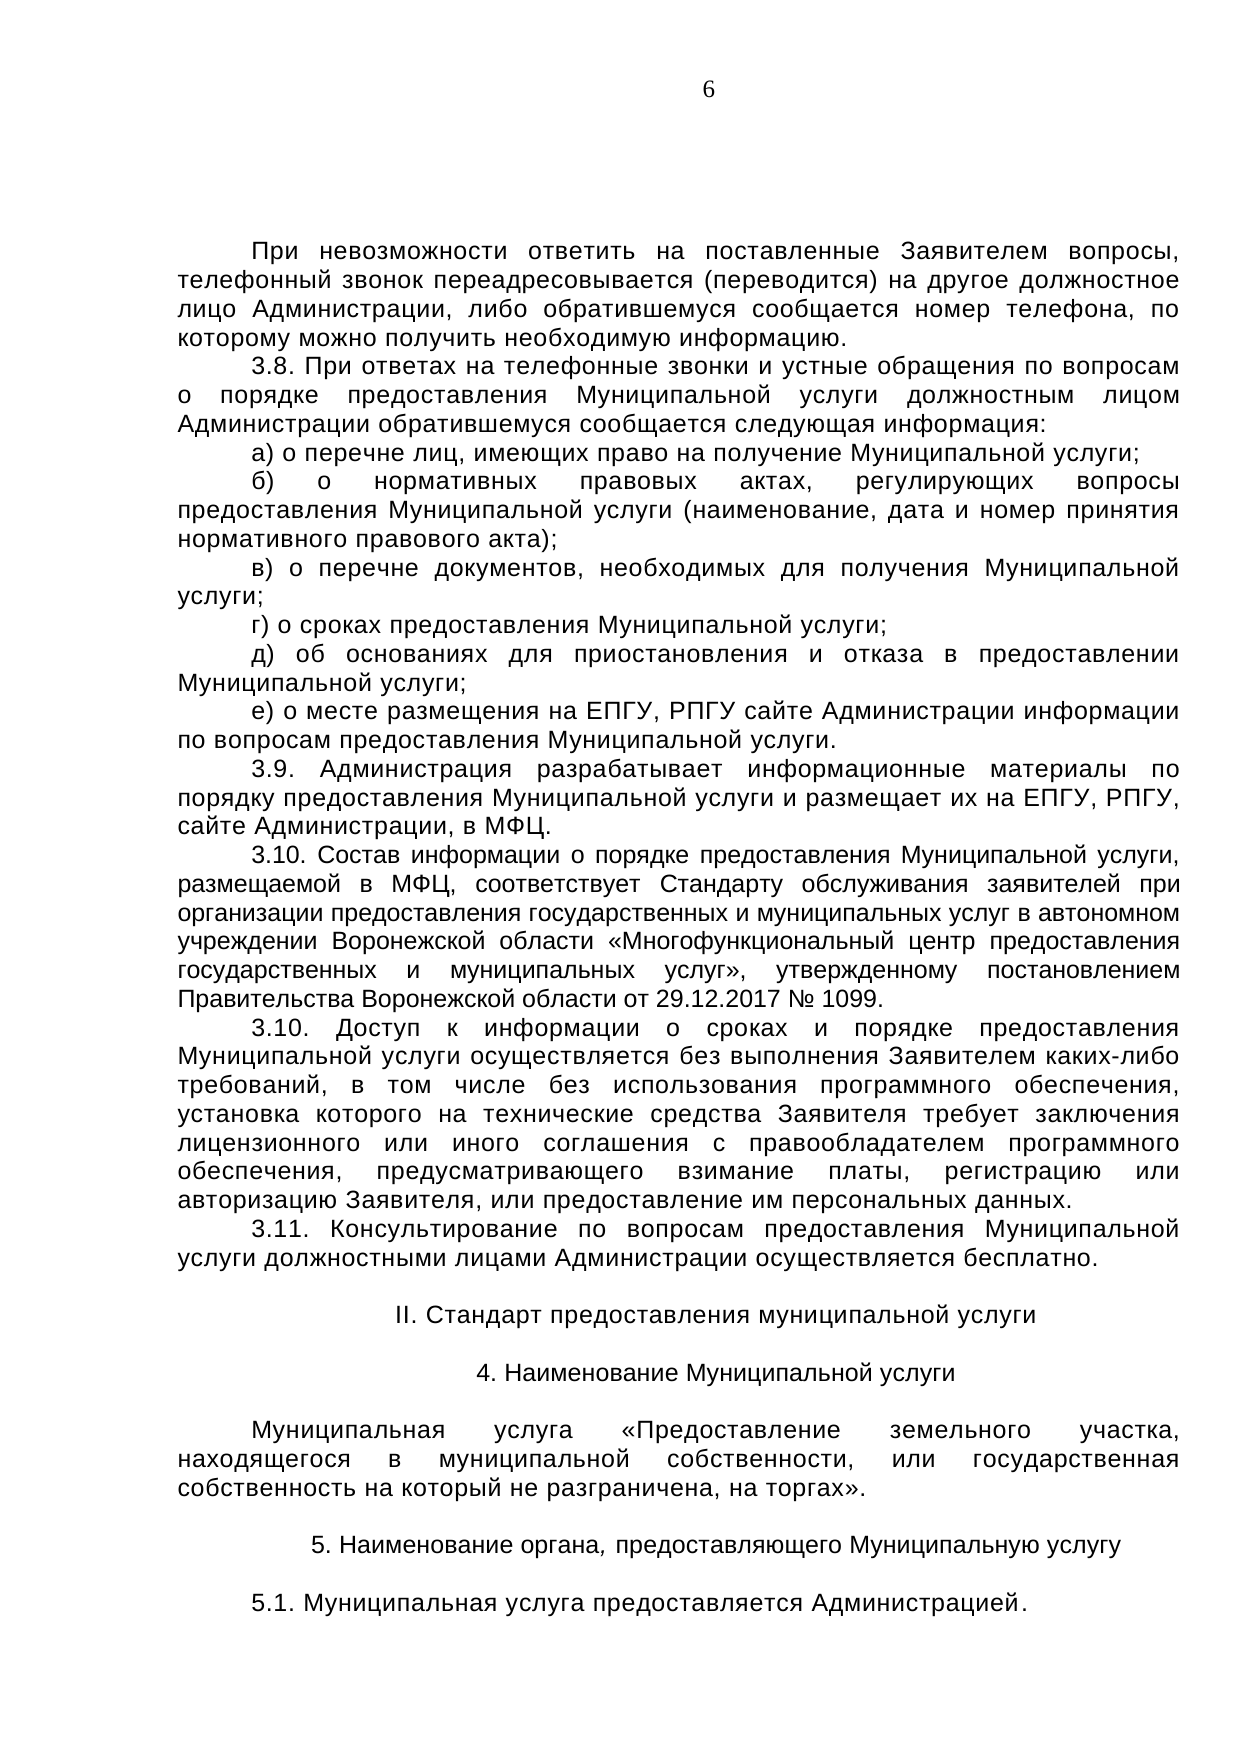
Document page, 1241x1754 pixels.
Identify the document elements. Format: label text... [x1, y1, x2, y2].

text II. Стандарт предоставления муниципальной услуги [177, 1300, 1181, 1329]
text е) о месте размещения на ЕПГУ, РПГУ сайте Администрации информации по вопросам предоставления Муниципальной услуги. [177, 696, 1181, 754]
text 5. Наименование органа, предоставляющего Муниципальную услугу [177, 1530, 1181, 1559]
text 3.10. Доступ к информации о сроках и порядке предоставления Муниципальной услуги осуществляется без выполнения Заявителем каких-либо требований, в том числе без использования программного обеспечения, установка которого на технические средства Заявителя требует заключения лицензионного или иного соглашения с правообладателем программного обеспечения, предусматривающего взимание платы, регистрацию или авторизацию Заявителя, или предоставление им персональных данных. [177, 1012, 1181, 1214]
text а) о перечне лиц, имеющих право на получение Муниципальной услуги; [177, 437, 1181, 466]
text 3.9. Администрация разрабатывает информационные материалы по порядку предоставления Муниципальной услуги и размещает их на ЕПГУ, РПГУ, сайте Администрации, в МФЦ. [177, 754, 1181, 840]
text д) об основаниях для приостановления и отказа в предоставлении Муниципальной услуги; [177, 639, 1181, 696]
text 5.1. Муниципальная услуга предоставляется Администрацией. [177, 1587, 1181, 1616]
text в) о перечне документов, необходимых для получения Муниципальной услуги; [177, 552, 1181, 610]
text б) о нормативных правовых актах, регулирующих вопросы предоставления Муниципальной услуги (наименование, дата и номер принятия нормативного правового акта); [177, 466, 1181, 552]
text 4. Наименование Муниципальной услуги [177, 1357, 1181, 1386]
text При невозможности ответить на поставленные Заявителем вопросы, телефонный звонок переадресовывается (переводится) на другое должностное лицо Администрации, либо обратившемуся сообщается номер телефона, по которому можно получить необходимую информацию. [177, 236, 1181, 351]
text 3.10. Состав информации о порядке предоставления Муниципальной услуги, размещаемой в МФЦ, соответствует Стандарту обслуживания заявителей при организации предоставления государственных и муниципальных услуг в автономном учреждении Воронежской области «Многофункциональный центр предоставления государственных и муниципальных услуг», утвержденному постановлением Правительства Воронежской области от 29.12.2017 № 1099. [177, 840, 1181, 1012]
text Муниципальная услуга «Предоставление земельного участка, находящегося в муниципальной собственности, или государственная собственность на который не разграничена, на торгах». [177, 1415, 1181, 1501]
text г) о сроках предоставления Муниципальной услуги; [177, 610, 1181, 639]
text 3.11. Консультирование по вопросам предоставления Муниципальной услуги должностными лицами Администрации осуществляется бесплатно. [177, 1214, 1181, 1271]
text 3.8. При ответах на телефонные звонки и устные обращения по вопросам о порядке предоставления Муниципальной услуги должностным лицом Администрации обратившемуся сообщается следующая информация: [177, 351, 1181, 437]
